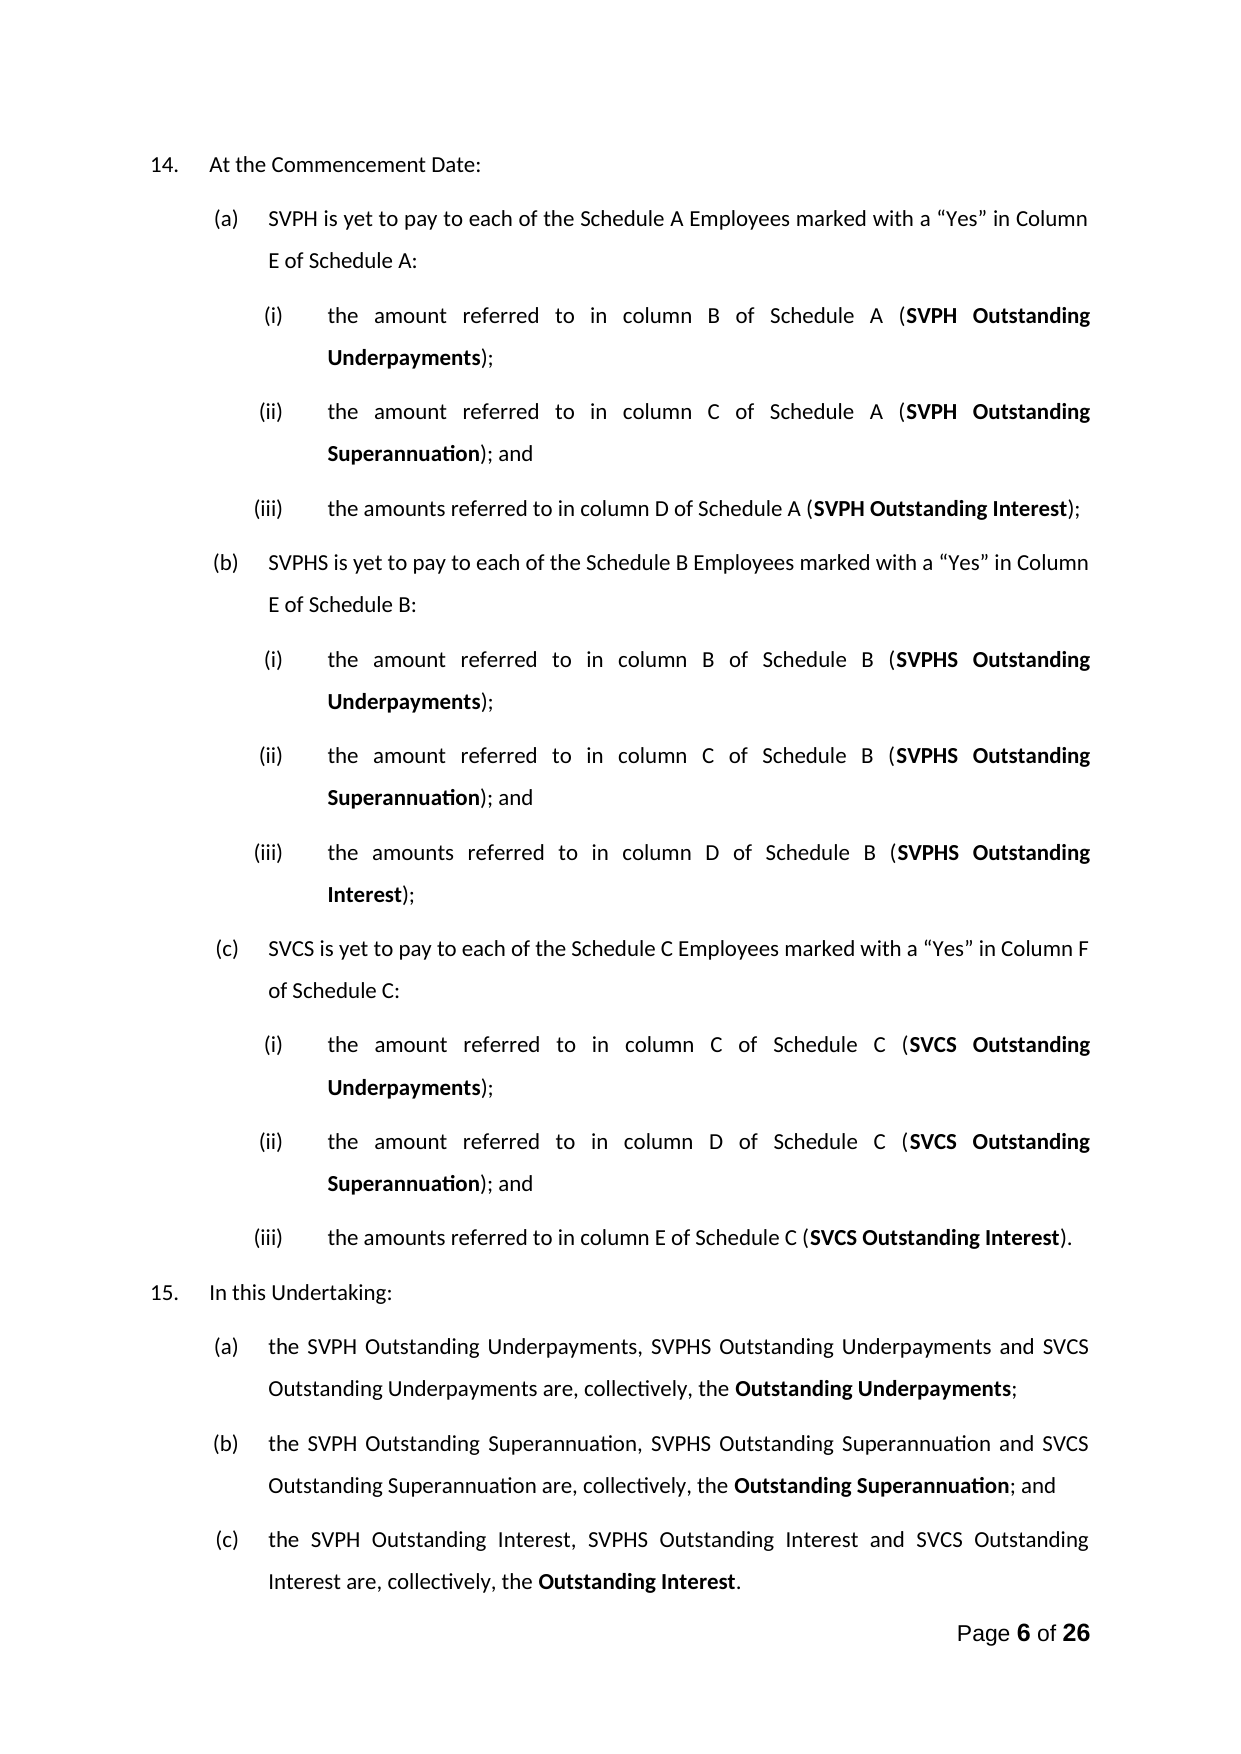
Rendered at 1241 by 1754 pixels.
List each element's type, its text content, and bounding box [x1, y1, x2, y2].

text the amount referred to in column C of Schedule B (SVPHS Outstanding Superannuation); and [283, 741, 1090, 811]
text the SVPH Outstanding Underpayments, SVPHS Outstanding Underpayments and SVCS Outstanding Underpayments are, collectively, the Outstanding Underpayments; [239, 1332, 1090, 1402]
text the amount referred to in column C of Schedule C (SVCS Outstanding Underpayments); [283, 1031, 1090, 1101]
text SVPH is yet to pay to each of the Schedule A Employees marked with a “Yes” in Column E of Schedule A: [239, 204, 1090, 274]
text the amount referred to in column B of Schedule B (SVPHS Outstanding Underpayments); [283, 645, 1090, 715]
text the amount referred to in column D of Schedule C (SVCS Outstanding Superannuation); and [283, 1127, 1090, 1197]
text the amounts referred to in column D of Schedule B (SVPHS Outstanding Interest); [283, 838, 1090, 908]
text the amounts referred to in column E of Schedule C (SVCS Outstanding Interest). [283, 1223, 1090, 1252]
text the amount referred to in column B of Schedule A (SVPH Outstanding Underpayments); [283, 301, 1090, 371]
text In this Undertaking: [150, 1278, 1090, 1306]
text SVCS is yet to pay to each of the Schedule C Employees marked with a “Yes” in Column F of Schedule C: [239, 934, 1090, 1004]
text SVPHS is yet to pay to each of the Schedule B Employees marked with a “Yes” in Column E of Schedule B: [239, 548, 1090, 618]
text At the Commencement Date: [150, 150, 1090, 178]
text the amount referred to in column C of Schedule A (SVPH Outstanding Superannuation); and [283, 397, 1090, 467]
text the amounts referred to in column D of Schedule A (SVPH Outstanding Interest); [283, 494, 1090, 522]
text the SVPH Outstanding Superannuation, SVPHS Outstanding Superannuation and SVCS Outstanding Superannuation are, collectively, the Outstanding Superannuation; and [239, 1429, 1090, 1499]
text the SVPH Outstanding Interest, SVPHS Outstanding Interest and SVCS Outstanding Interest are, collectively, the Outstanding Interest. [239, 1525, 1090, 1595]
